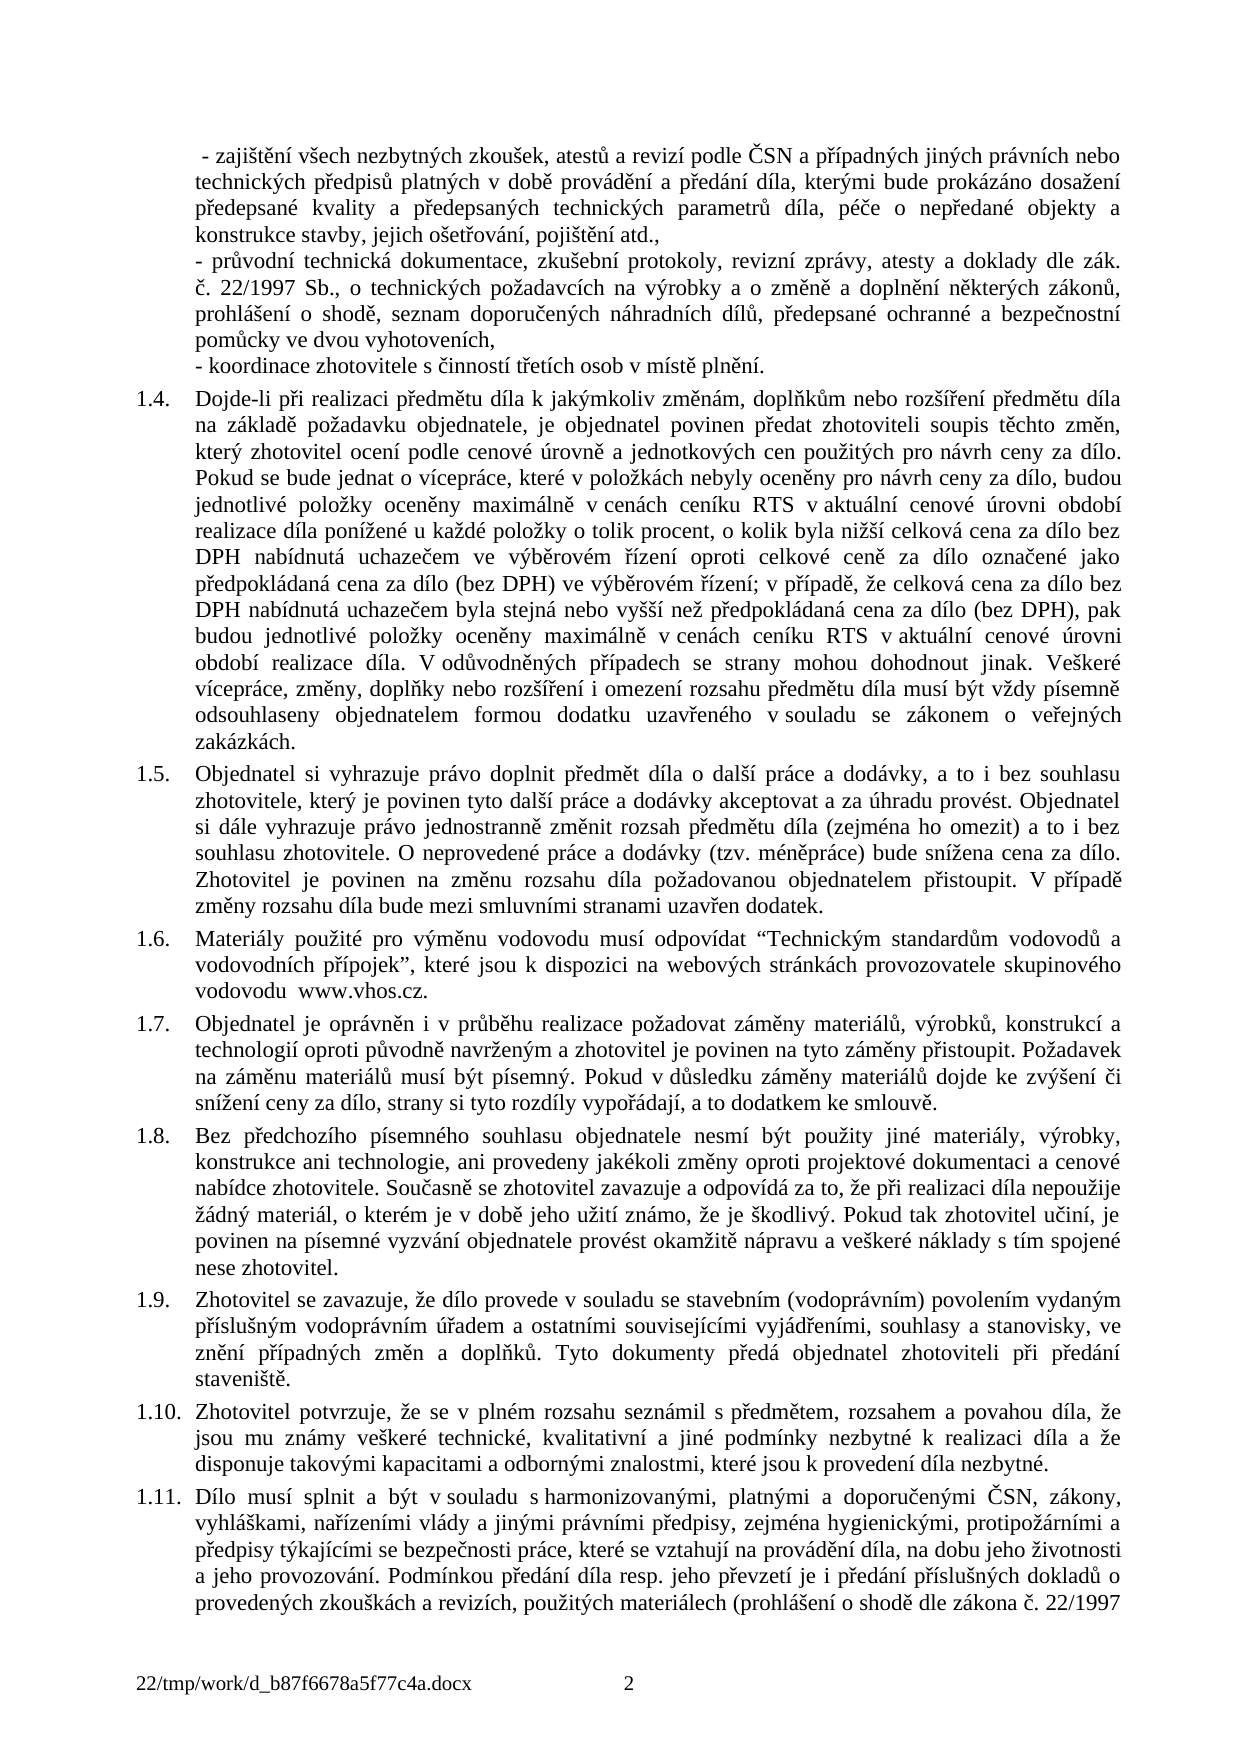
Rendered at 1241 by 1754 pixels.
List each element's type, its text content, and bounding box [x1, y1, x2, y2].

list Bez předchozího písemného souhlasu objednatele nesmí být použity jiné materiály, výrobky, konstrukce ani technologie, ani provedeny jakékoli změny oproti projektové dokumentaci a cenové nabídce zhotovitele. Současně se zhotovitel zavazuje a odpovídá za to, že při realizaci díla nepoužije žádný materiál, o kterém je v době jeho užití známo, že je škodlivý. Pokud tak zhotovitel učiní, je povinen na písemné vyzvání objednatele provést okamžitě nápravu a veškeré náklady s tím spojené nese zhotovitel. [136, 1122, 1122, 1280]
list - koordinace zhotovitele s činností třetích osob v místě plnění. [195, 353, 1122, 379]
list - zajištění všech nezbytných zkoušek, atestů a revizí podle ČSN a případných jiných právních nebo technických předpisů platných v době provádění a předání díla, kterými bude prokázáno dosažení předepsané kvality a předepsaných technických parametrů díla, péče o nepředané objekty a konstrukce stavby, jejich ošetřování, pojištění atd., [195, 142, 1122, 247]
list Dojde-li při realizaci předmětu díla k jakýmkoliv změnám, doplňkům nebo rozšíření předmětu díla na základě požadavku objednatele, je objednatel povinen předat zhotoviteli soupis těchto změn, který zhotovitel ocení podle cenové úrovně a jednotkových cen použitých pro návrh ceny za dílo. Pokud se bude jednat o vícepráce, které v položkách nebyly oceněny pro návrh ceny za dílo, budou jednotlivé položky oceněny maximálně v cenách ceníku RTS v aktuální cenové úrovni období realizace díla ponížené u každé položky o tolik procent, o kolik byla nižší celková cena za dílo bez DPH nabídnutá uchazečem ve výběrovém řízení oproti celkové ceně za dílo označené jako předpokládaná cena za dílo (bez DPH) ve výběrovém řízení; v případě, že celková cena za dílo bez DPH nabídnutá uchazečem byla stejná nebo vyšší než předpokládaná cena za dílo (bez DPH), pak budou jednotlivé položky oceněny maximálně v cenách ceníku RTS v aktuální cenové úrovni období realizace díla. V odůvodněných případech se strany mohou dohodnout jinak. Veškeré vícepráce, změny, doplňky nebo rozšíření i omezení rozsahu předmětu díla musí být vždy písemně odsouhlaseny objednatelem formou dodatku uzavřeného v souladu se zákonem o veřejných zakázkách. [136, 385, 1122, 754]
list Zhotovitel potvrzuje, že se v plném rozsahu seznámil s předmětem, rozsahem a povahou díla, že jsou mu známy veškeré technické, kvalitativní a jiné podmínky nezbytné k realizaci díla a že disponuje takovými kapacitami a odbornými znalostmi, které jsou k provedení díla nezbytné. [136, 1398, 1122, 1477]
list Objednatel si vyhrazuje právo doplnit předmět díla o další práce a dodávky, a to i bez souhlasu zhotovitele, který je povinen tyto další práce a dodávky akceptovat a za úhradu provést. Objednatel si dále vyhrazuje právo jednostranně změnit rozsah předmětu díla (zejména ho omezit) a to i bez souhlasu zhotovitele. O neprovedené práce a dodávky (tzv. méněpráce) bude snížena cena za dílo. Zhotovitel je povinen na změnu rozsahu díla požadovanou objednatelem přistoupit. V případě změny rozsahu díla bude mezi smluvními stranami uzavřen dodatek. [136, 760, 1122, 918]
list Objednatel je oprávněn i v průběhu realizace požadovat záměny materiálů, výrobků, konstrukcí a technologií oproti původně navrženým a zhotovitel je povinen na tyto záměny přistoupit. Požadavek na záměnu materiálů musí být písemný. Pokud v důsledku záměny materiálů dojde ke zvýšení či snížení ceny za dílo, strany si tyto rozdíly vypořádají, a to dodatkem ke smlouvě. [136, 1010, 1122, 1116]
list Zhotovitel se zavazuje, že dílo provede v souladu se stavebním (vodoprávním) povolením vydaným příslušným vodoprávním úřadem a ostatními souvisejícími vyjádřeními, souhlasy a stanovisky, ve znění případných změn a doplňků. Tyto dokumenty předá objednatel zhotoviteli při předání staveniště. [136, 1286, 1122, 1392]
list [136, 1483, 1122, 1615]
list - průvodní technická dokumentace, zkušební protokoly, revizní zprávy, atesty a doklady dle zák. č. 22/1997 Sb., o technických požadavcích na výrobky a o změně a doplnění některých zákonů, prohlášení o shodě, seznam doporučených náhradních dílů, předepsané ochranné a bezpečnostní pomůcky ve dvou vyhotoveních, [195, 247, 1122, 353]
list Materiály použité pro výměnu vodovodu musí odpovídat “Technickým standardům vodovodů a vodovodních přípojek”, které jsou k dispozici na webových stránkách provozovatele skupinového vodovodu www.vhos.cz. [136, 925, 1122, 1004]
